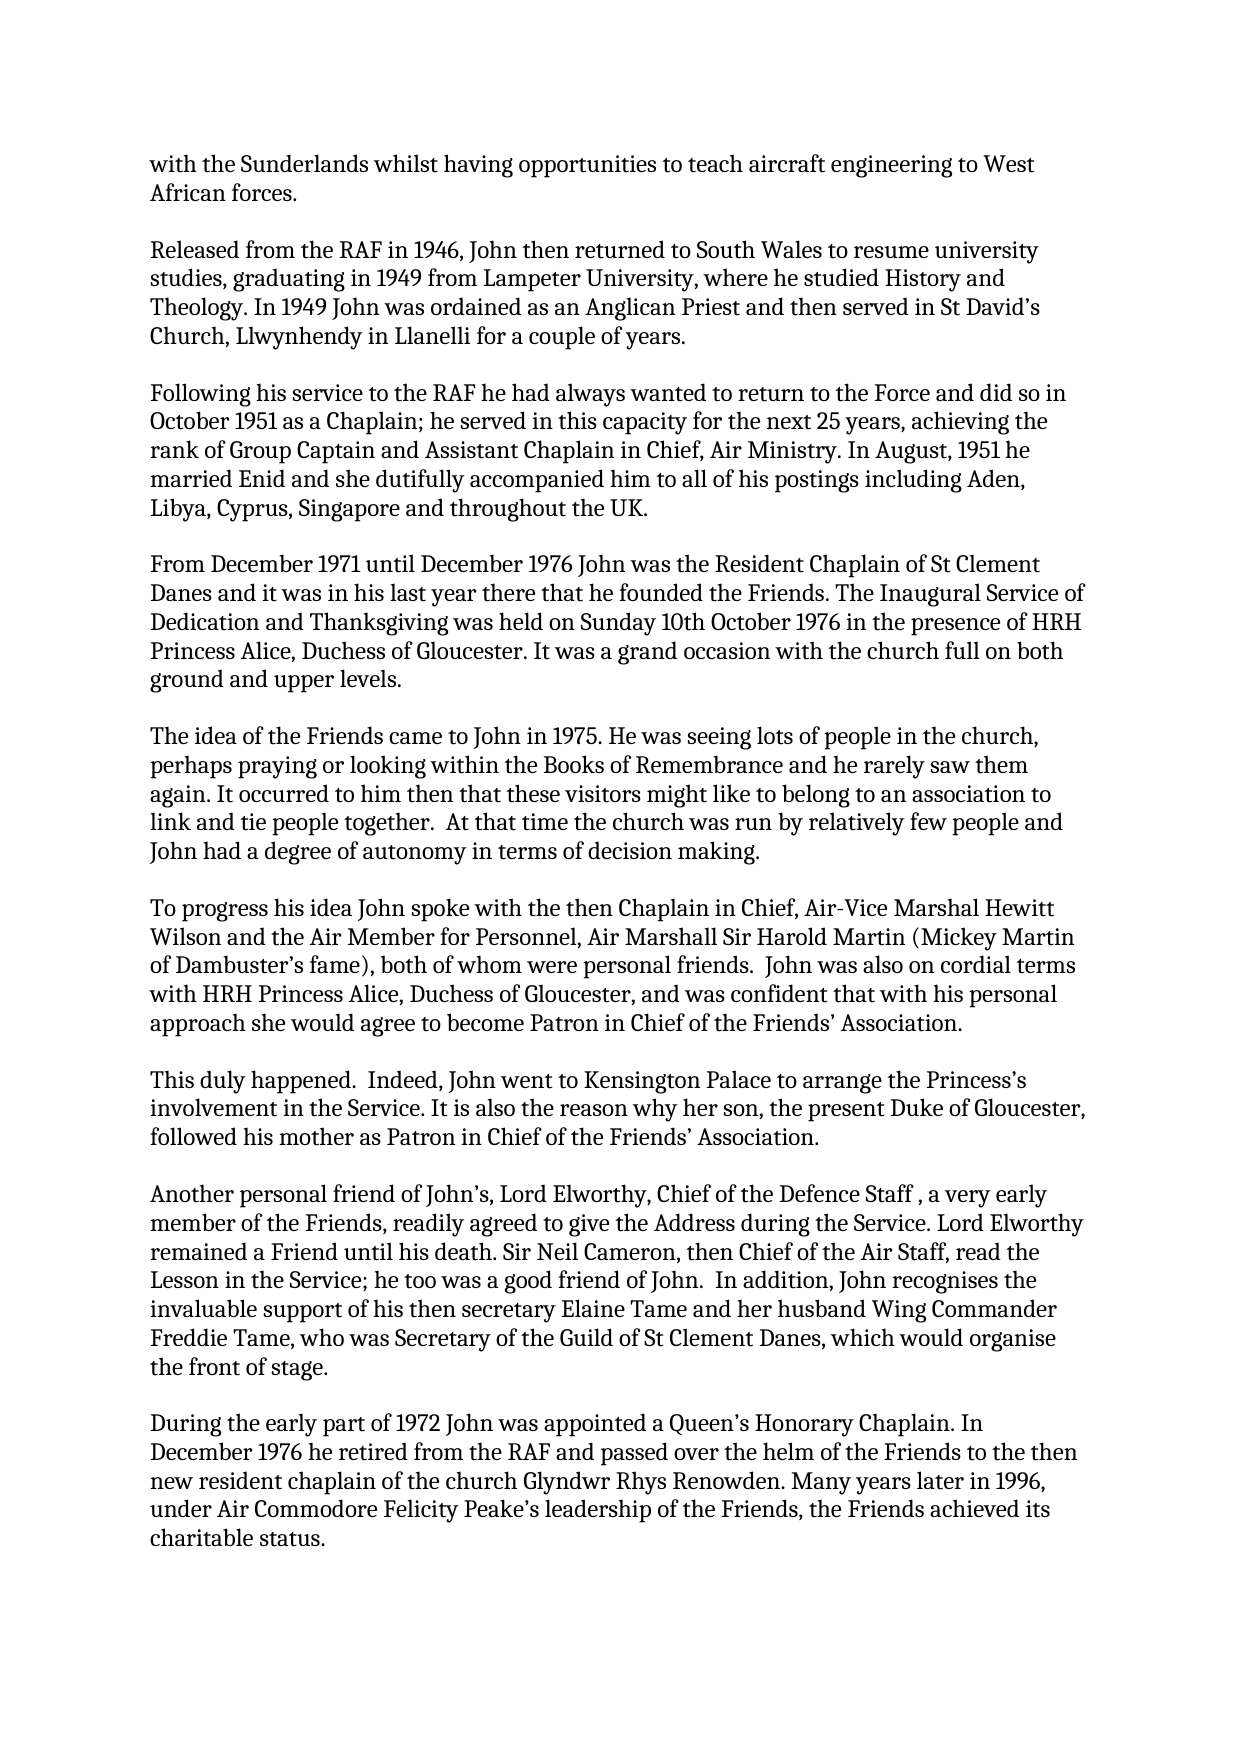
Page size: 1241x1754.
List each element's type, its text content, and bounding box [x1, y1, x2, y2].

text To progress his idea John spoke with the then Chaplain in Chief, Air-Vice Marshal Hewitt Wilson and the Air Member for Personnel, Air Marshall Sir Harold Martin (Mickey Martin of Dambuster’s fame), both of whom were personal friends. John was also on cordial terms with HRH Princess Alice, Duchess of Gloucester, and was confident that with his personal approach she would agree to become Patron in Chief of the Friends’ Association. [150, 894, 1090, 1038]
text From December 1971 until December 1976 John was the Resident Chaplain of St Clement Danes and it was in his last year there that he founded the Friends. The Inaugural Service of Dedication and Thanksgiving was held on Sunday 10th October 1976 in the presence of HRH Princess Alice, Duchess of Gloucester. It was a grand occasion with the church full on both ground and upper levels. [150, 550, 1090, 694]
text Following his service to the RAF he had always wanted to return to the Force and did so in October 1951 as a Chaplain; he served in this capacity for the next 25 years, achieving the rank of Group Captain and Assistant Chaplain in Chief, Air Ministry. In August, 1951 he married Enid and she dutifully accompanied him to all of his postings including Aden, Libya, Cyprus, Singapore and throughout the UK. [150, 378, 1090, 522]
text Released from the RAF in 1946, John then returned to South Wales to resume university studies, graduating in 1949 from Lampeter University, where he studied History and Theology. In 1949 John was ordained as an Anglican Priest and then served in St David’s Church, Llwynhendy in Llanelli for a couple of years. [150, 236, 1090, 351]
text During the early part of 1972 John was appointed a Queen’s Honorary Chaplain. In December 1976 he retired from the RAF and passed over the helm of the Friends to the then new resident chaplain of the church Glyndwr Rhys Renowden. Many years later in 1996, under Air Commodore Felicity Peake’s leadership of the Friends, the Friends achieved its charitable status. [150, 1409, 1090, 1553]
text This duly happened. Indeed, John went to Kensington Palace to arrange the Princess’s involvement in the Service. It is also the reason why her son, the present Duke of Gloucester, followed his mother as Patron in Chief of the Friends’ Association. [150, 1066, 1090, 1152]
text The idea of the Friends came to John in 1975. He was seeing lots of people in the church, perhaps praying or looking within the Books of Remembrance and he rarely saw them again. It occurred to him then that these visitors might like to belong to an association to link and tie people together. At that time the church was run by relatively few people and John had a degree of autonomy in terms of decision making. [150, 722, 1090, 866]
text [150, 150, 1090, 207]
text Another personal friend of John’s, Lord Elworthy, Chief of the Defence Staff , a very early member of the Friends, readily agreed to give the Address during the Service. Lord Elworthy remained a Friend until his death. Sir Neil Cameron, then Chief of the Air Staff, read the Lesson in the Service; he too was a good friend of John. In addition, John recognises the invaluable support of his then secretary Elaine Tame and her husband Wing Commander Freddie Tame, who was Secretary of the Guild of St Clement Danes, which would organise the front of stage. [150, 1180, 1090, 1381]
